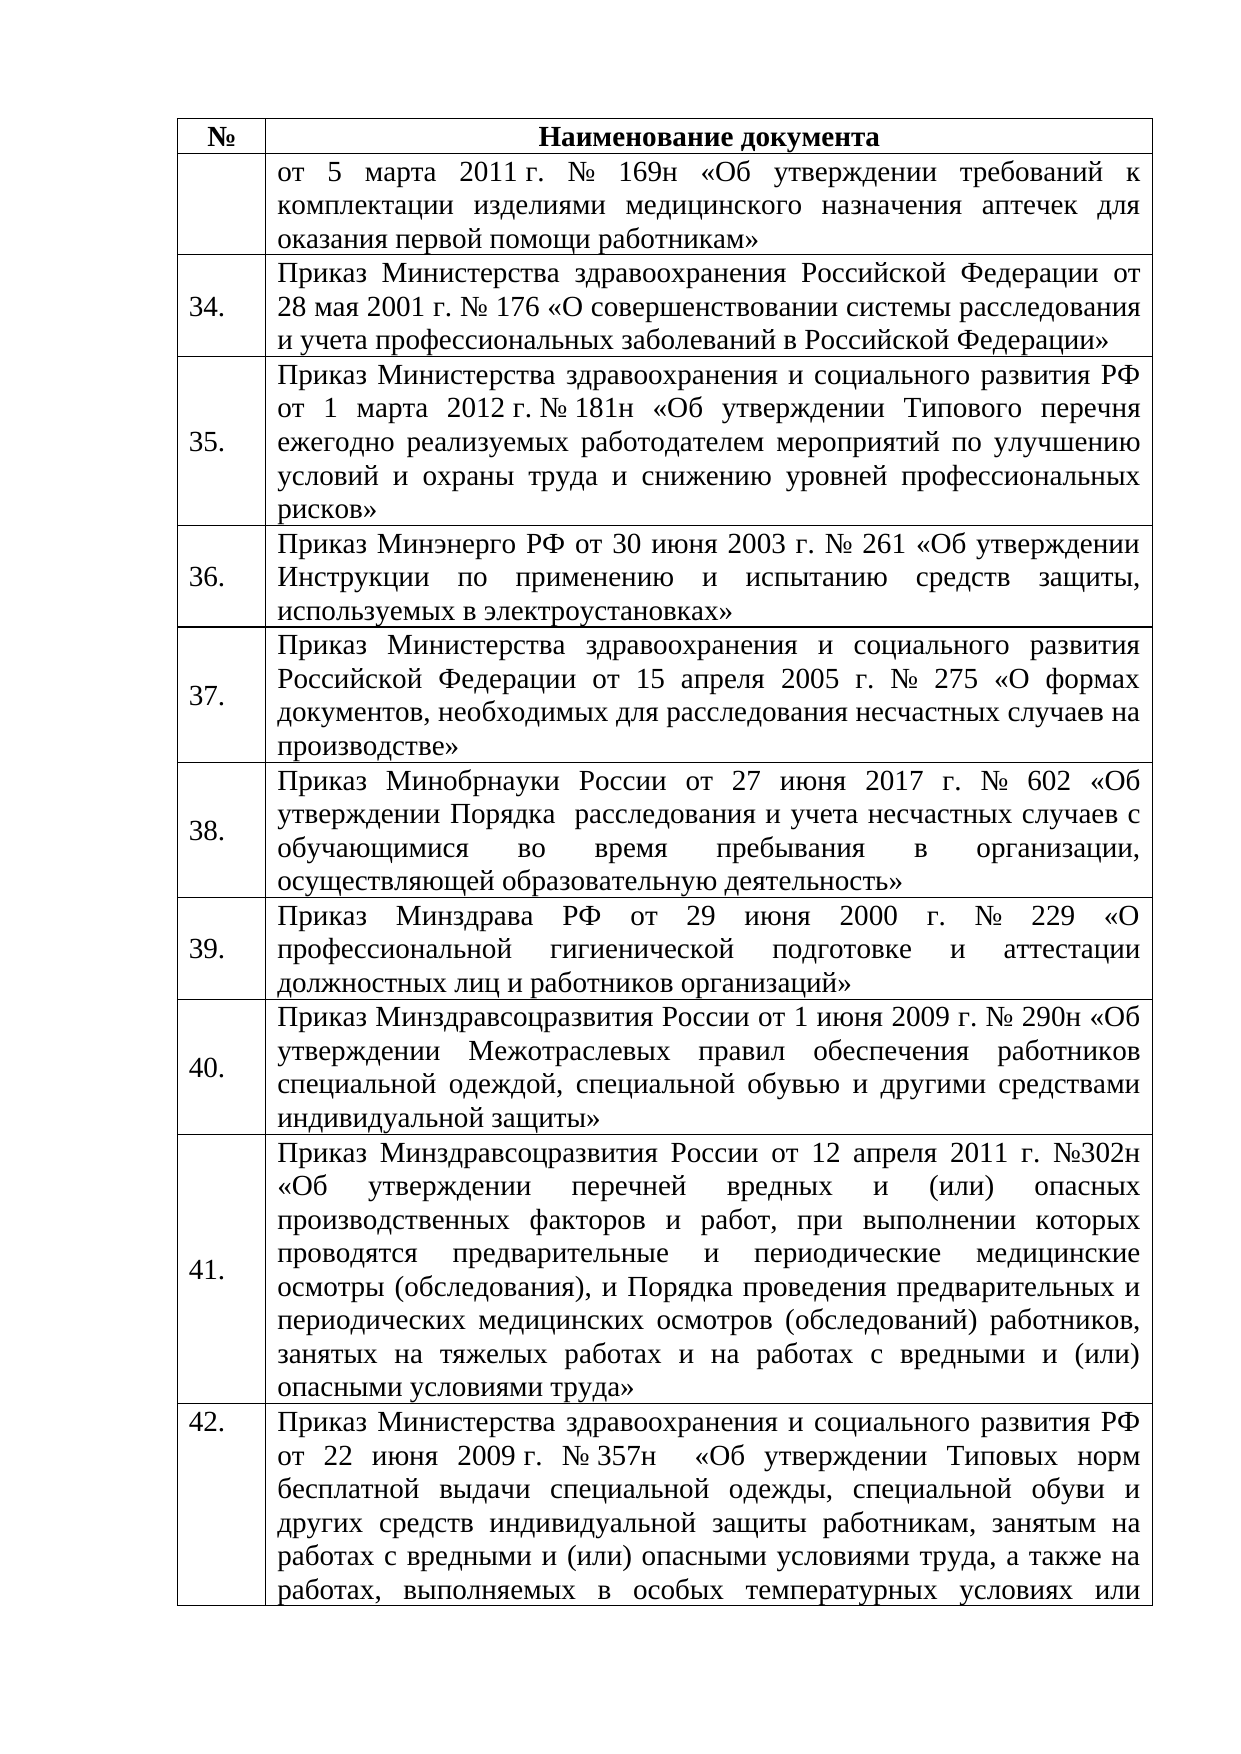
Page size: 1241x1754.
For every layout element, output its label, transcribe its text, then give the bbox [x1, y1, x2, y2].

table_cell [178, 1404, 265, 1605]
table_cell Приказ Минздравсоцразвития России от 1 июня 2009 г. № 290н «Об утверждении Межотраслевых правил обеспечения работников специальной одеждой, специальной обувью и другими средствами индивидуальной защиты» [266, 1000, 1152, 1134]
table_cell [178, 763, 265, 897]
table_cell [178, 898, 265, 998]
table_cell [178, 1135, 265, 1403]
table_cell [178, 1000, 265, 1134]
table_cell [178, 154, 265, 254]
table_cell Приказ Минэнерго РФ от 30 июня 2003 г. № 261 «Об утверждении Инструкции по применению и испытанию средств защиты, используемых в электроустановках» [266, 526, 1152, 626]
table_cell Приказ Минобрнауки России от 27 июня 2017 г. № 602 «Об утверждении Порядка расследования и учета несчастных случаев с обучающимися во время пребывания в организации, осуществляющей образовательную деятельность» [266, 763, 1152, 897]
table_header Наименование документа [266, 119, 1152, 153]
table_cell Приказ Министерства здравоохранения и социального развития РФ от 1 марта 2012 г. № 181н «Об утверждении Типового перечня ежегодно реализуемых работодателем мероприятий по улучшению условий и охраны труда и снижению уровней профессиональных рисков» [266, 357, 1152, 525]
table_cell Приказ Минздравсоцразвития России от 12 апреля 2011 г. №302н «Об утверждении перечней вредных и (или) опасных производственных факторов и работ, при выполнении которых проводятся предварительные и периодические медицинские осмотры (обследования), и Порядка проведения предварительных и периодических медицинских осмотров (обследований) работников, занятых на тяжелых работах и на работах с вредными и (или) опасными условиями труда» [266, 1135, 1152, 1403]
table_cell Приказ Минздрава РФ от 29 июня 2000 г. № 229 «О профессиональной гигиенической подготовке и аттестации должностных лиц и работников организаций» [266, 898, 1152, 998]
table_cell Приказ Министерства здравоохранения Российской Федерации от 28 мая 2001 г. № 176 «О совершенствовании системы расследования и учета профессиональных заболеваний в Российской Федерации» [266, 255, 1152, 356]
table_header № [178, 119, 265, 153]
table_cell [178, 628, 265, 762]
table_cell [178, 526, 265, 626]
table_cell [266, 154, 1152, 254]
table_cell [266, 1404, 1152, 1605]
table_cell [178, 255, 265, 356]
table_cell Приказ Министерства здравоохранения и социального развития Российской Федерации от 15 апреля 2005 г. № 275 «О формах документов, необходимых для расследования несчастных случаев на производстве» [266, 628, 1152, 762]
table_cell [178, 357, 265, 525]
